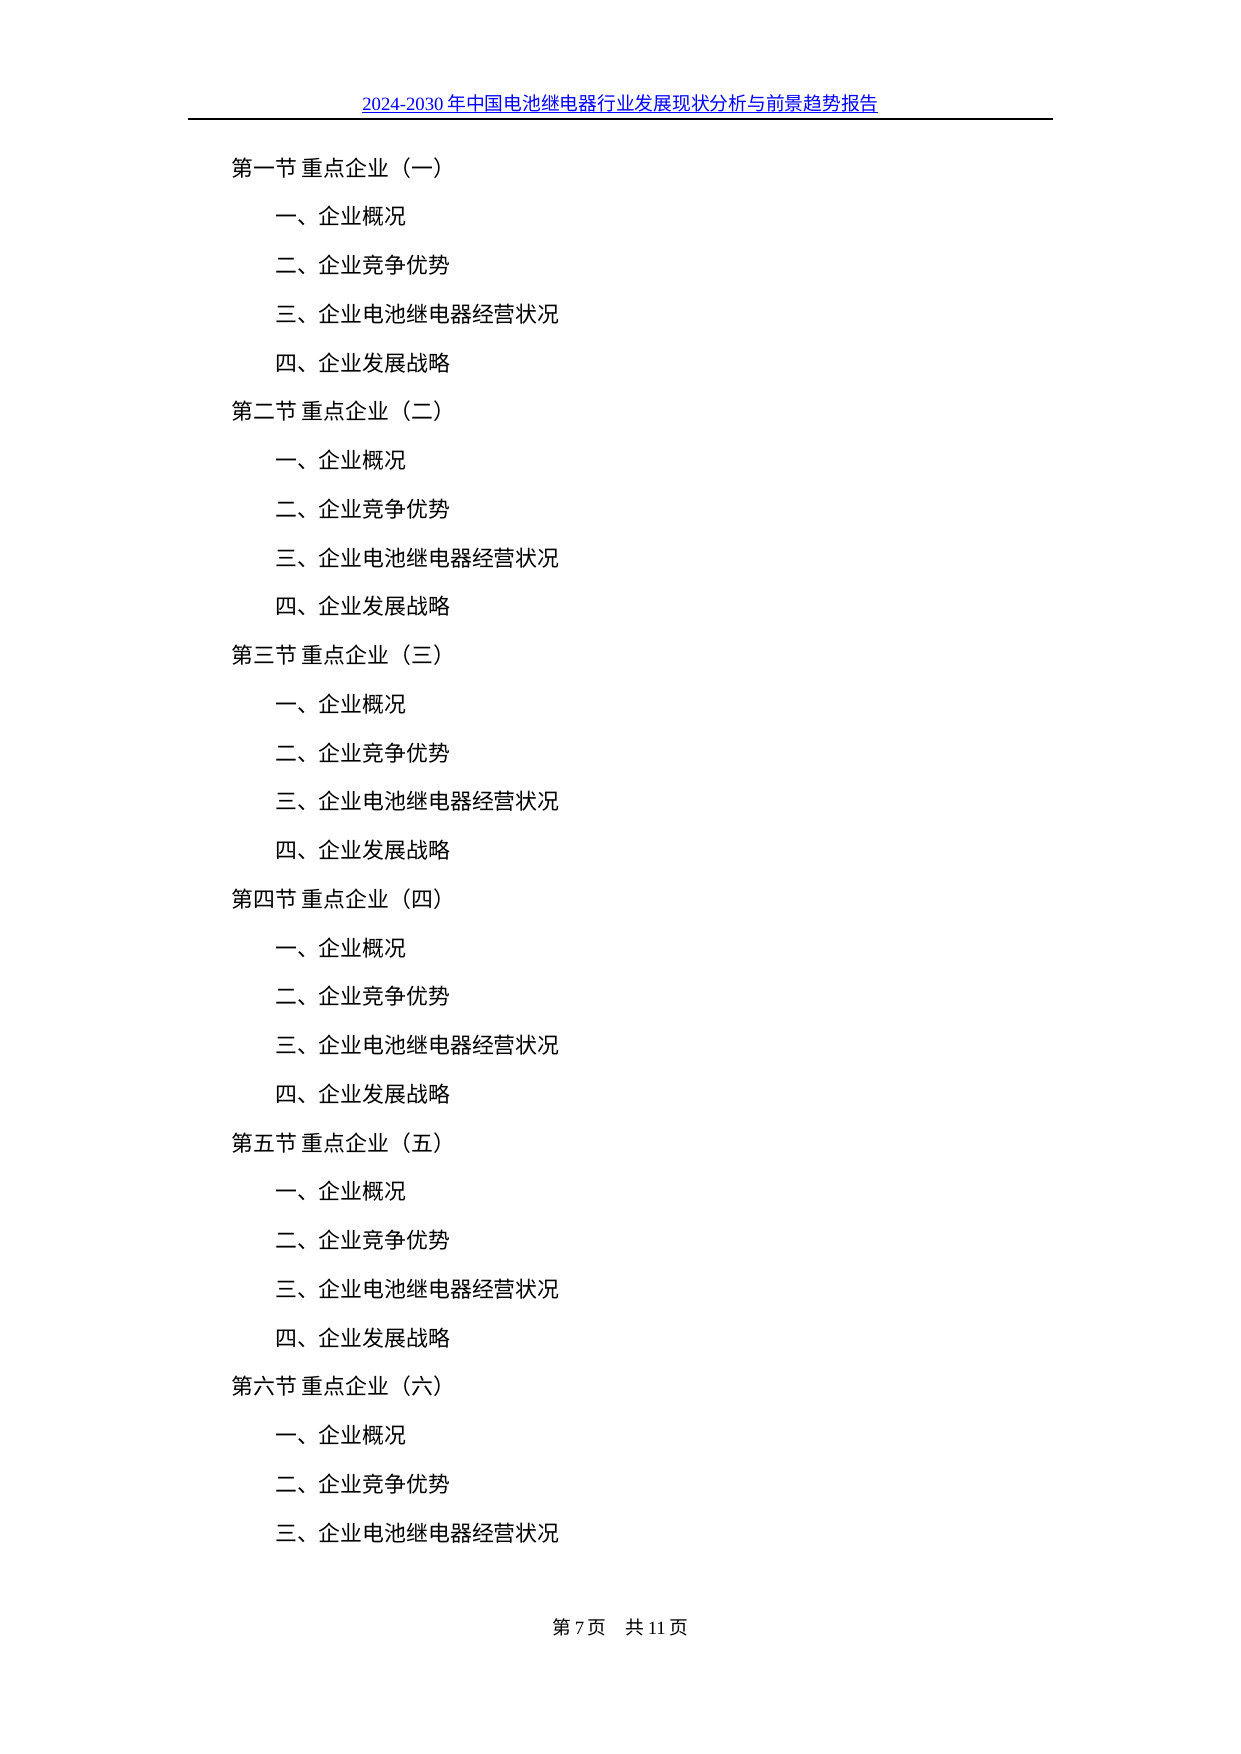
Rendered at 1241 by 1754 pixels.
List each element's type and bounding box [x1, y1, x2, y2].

text [187, 150, 1053, 1548]
